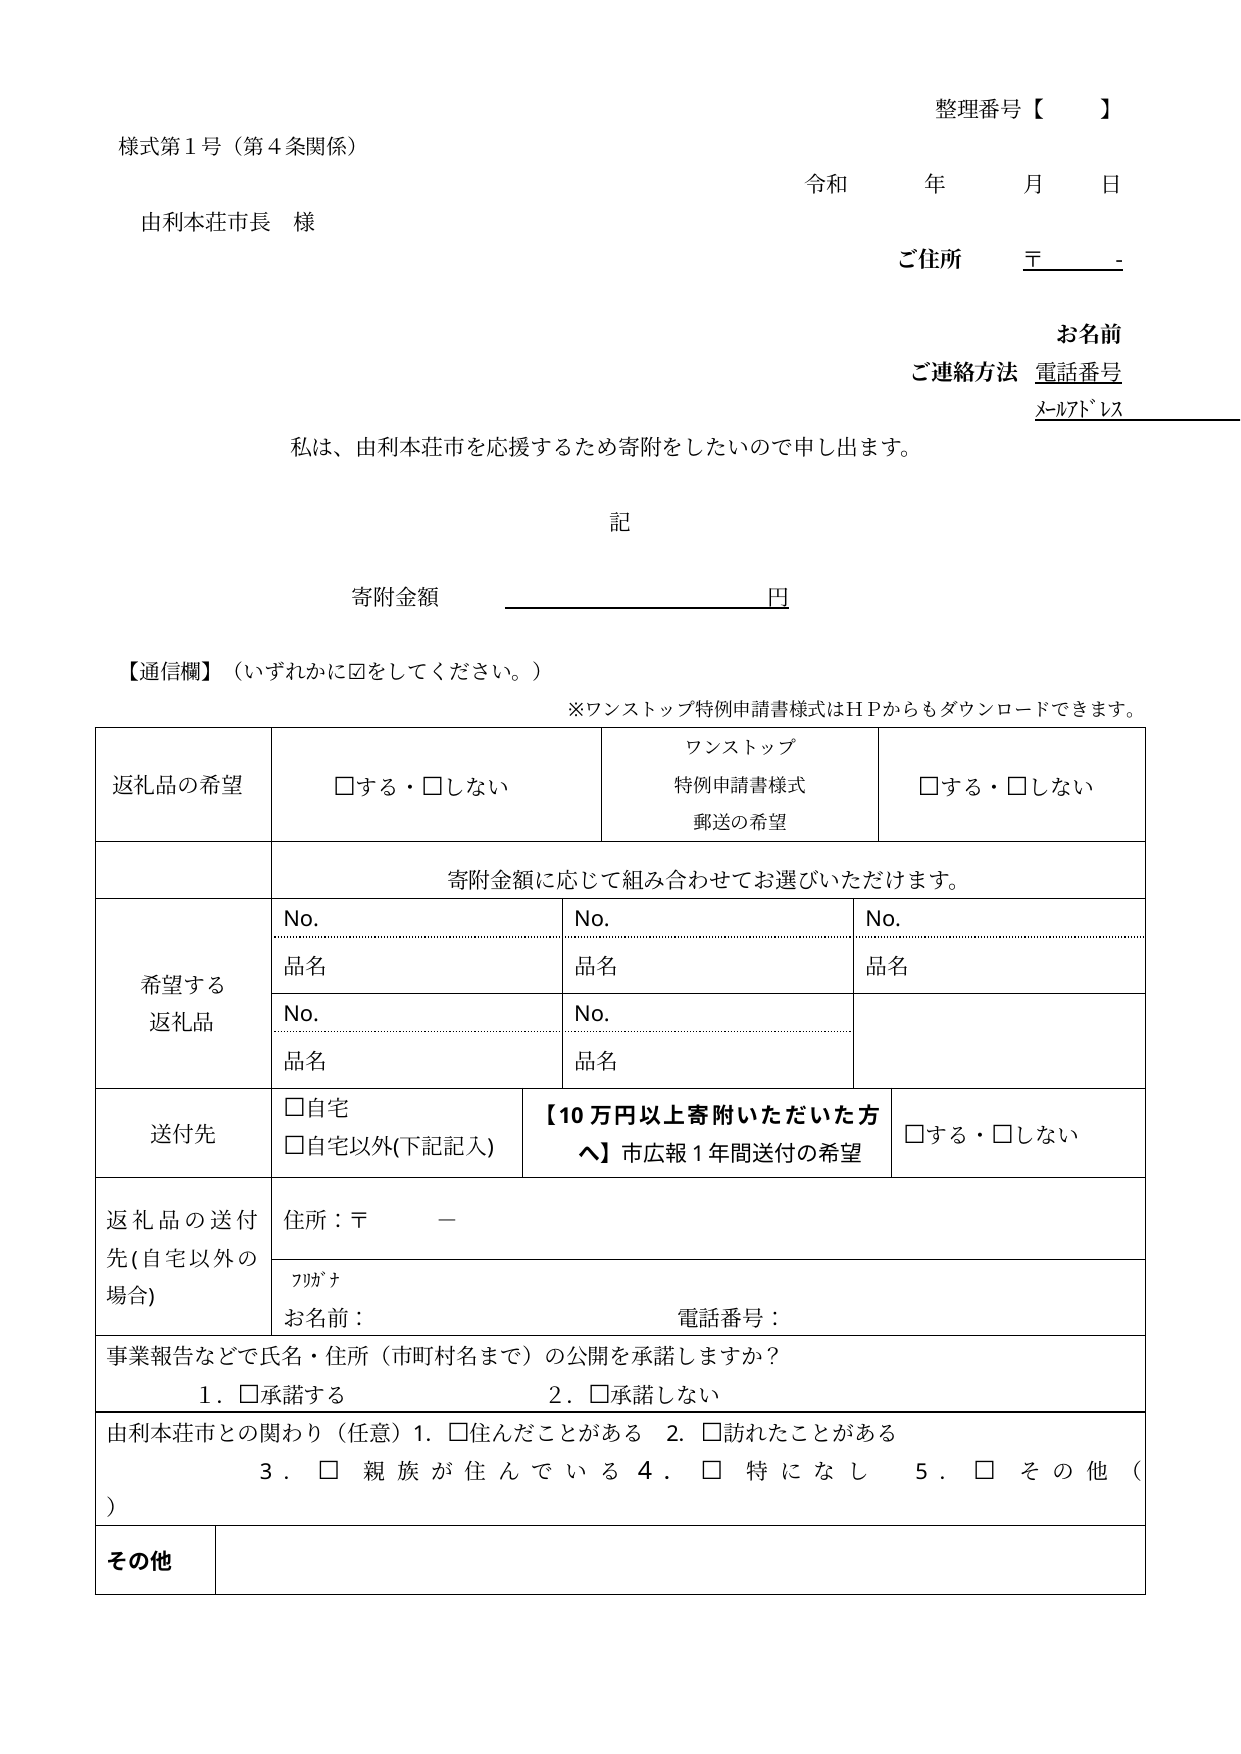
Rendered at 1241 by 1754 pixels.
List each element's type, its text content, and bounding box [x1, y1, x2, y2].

table_cell 由利本荘市との関わり（任意）1．住んだことがある 2．訪れたことがある 3．親族が住んでいる4．特になし 5．その他（ ） [96, 1413, 1145, 1525]
text 整理番号【 】 [118, 89, 1122, 127]
table_cell No. [854, 899, 1145, 936]
table_cell No. [563, 899, 853, 936]
table_cell 自宅 自宅以外(下記記入) [272, 1089, 522, 1177]
table_cell [854, 994, 1145, 1087]
text 令和 年 月 日 [118, 164, 1122, 202]
table_cell 品名 [563, 936, 853, 993]
table_cell する・しない [892, 1089, 1145, 1177]
table_header 返礼品の希望 [96, 728, 271, 841]
table_cell 送付先 [96, 1089, 271, 1177]
table_header する・しない [879, 728, 1145, 841]
table_cell [216, 1526, 1145, 1594]
text 寄附金額 円 [118, 577, 1022, 614]
table_cell 返礼品の送付先(自宅以外の場合) [96, 1178, 271, 1335]
text 様式第１号（第４条関係） [118, 127, 1122, 164]
text 由利本荘市長 様 [118, 202, 1122, 239]
table_cell 【10万円以上寄附いただいた方へ】市広報1年間送付の希望 [523, 1089, 891, 1177]
text 【通信欄】（いずれかに☑をしてください。） [118, 652, 1022, 689]
table_header する・しない [272, 728, 601, 841]
table_cell 事業報告などで氏名・住所（市町村名まで）の公開を承諾しますか？ １．承諾する ２．承諾しない [96, 1336, 1145, 1411]
table_cell ﾌﾘｶﾞﾅ お名前： 電話番号： [272, 1260, 1145, 1335]
text ※ワンストップ特例申請書様式はＨＰからもダウンロードできます。 [118, 689, 1137, 727]
text ﾒｰﾙｱﾄﾞﾚｽ [118, 389, 1122, 427]
table_cell 希望する 返礼品 [96, 899, 271, 1087]
table_cell その他 [96, 1526, 215, 1594]
table_cell 品名 [854, 936, 1145, 993]
table_header ワンストップ 特例申請書様式 郵送の希望 [602, 728, 878, 841]
text ご住所 〒 - [118, 239, 1122, 277]
table_cell 住所：〒 － [272, 1178, 1145, 1259]
table_cell No. [272, 899, 562, 936]
table_cell [96, 842, 271, 898]
subtitle 記 [118, 502, 1122, 539]
table_cell 寄附金額に応じて組み合わせてお選びいただけます。 [272, 842, 1145, 898]
text ご連絡方法 電話番号 [118, 352, 1122, 389]
table_cell 品名 [272, 936, 562, 993]
text 私は、由利本荘市を応援するため寄附をしたいので申し出ます。 [118, 427, 1072, 464]
table_cell No. [272, 994, 562, 1031]
table_cell No. [563, 994, 853, 1031]
table_cell 品名 [272, 1031, 562, 1087]
text お名前 [118, 314, 1122, 352]
table_cell 品名 [563, 1031, 853, 1087]
